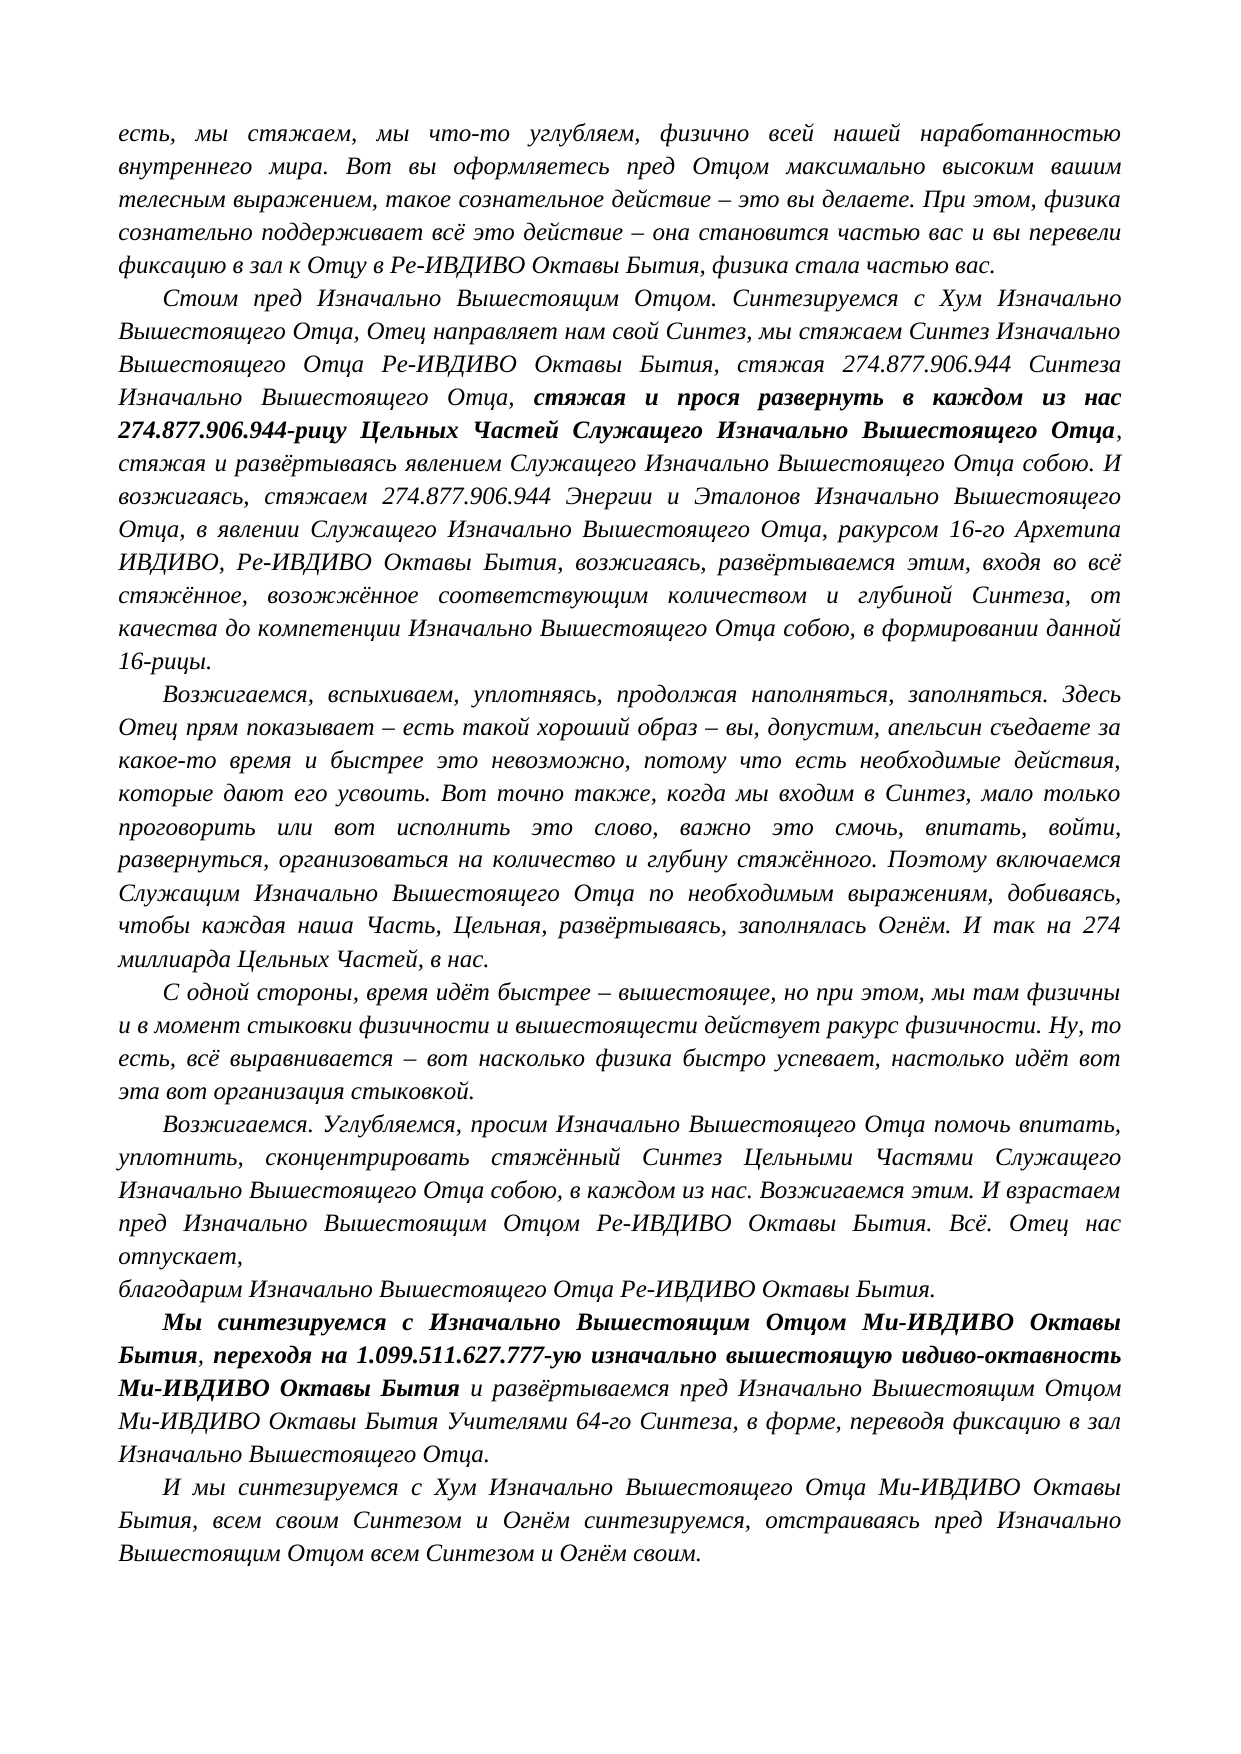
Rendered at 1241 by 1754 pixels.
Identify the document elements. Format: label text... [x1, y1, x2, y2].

text И мы синтезируемся с Хум Изначально Вышестоящего Отца Ми-ИВДИВО Октавы Бытия, всем своим Синтезом и Огнём синтезируемся, отстраиваясь пред Изначально Вышестоящим Отцом всем Синтезом и Огнём своим. [118, 1472, 1122, 1567]
text Возжигаемся. Углубляемся, просим Изначально Вышестоящего Отца помочь впитать, уплотнить, сконцентрировать стяжённый Синтез Цельными Частями Служащего Изначально Вышестоящего Отца собою, в каждом из нас. Возжигаемся этим. И взрастаем пред Изначально Вышестоящим Отцом Ре-ИВДИВО Октавы Бытия. Всё. Отец нас отпускает, благодарим Изначально Вышестоящего Отца Ре-ИВДИВО Октавы Бытия. [118, 1109, 1122, 1303]
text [118, 118, 1122, 279]
text Стоим пред Изначально Вышестоящим Отцом. Синтезируемся с Хум Изначально Вышестоящего Отца, Отец направляет нам свой Синтез, мы стяжаем Синтез Изначально Вышестоящего Отца Ре-ИВДИВО Октавы Бытия, стяжая 274.877.906.944 Синтеза Изначально Вышестоящего Отца, стяжая и прося развернуть в каждом из нас 274.877.906.944-рицу Цельных Частей Служащего Изначально Вышестоящего Отца, стяжая и развёртываясь явлением Служащего Изначально Вышестоящего Отца собою. И возжигаясь, стяжаем 274.877.906.944 Энергии и Эталонов Изначально Вышестоящего Отца, в явлении Служащего Изначально Вышестоящего Отца, ракурсом 16-го Архетипа ИВДИВО, Ре-ИВДИВО Октавы Бытия, возжигаясь, развёртываемся этим, входя во всё стяжённое, возожжённое соответствующим количеством и глубиной Синтеза, от качества до компетенции Изначально Вышестоящего Отца собою, в формировании данной 16-рицы. [118, 283, 1122, 675]
text Мы синтезируемся с Изначально Вышестоящим Отцом Ми-ИВДИВО Октавы Бытия, переходя на 1.099.511.627.777-ую изначально вышестоящую ивдиво-октавность Ми-ИВДИВО Октавы Бытия и развёртываемся пред Изначально Вышестоящим Отцом Ми-ИВДИВО Октавы Бытия Учителями 64-го Синтеза, в форме, переводя фиксацию в зал Изначально Вышестоящего Отца. [118, 1307, 1122, 1468]
text С одной стороны, время идёт быстрее – вышестоящее, но при этом, мы там физичны и в момент стыковки физичности и вышестоящести действует ракурс физичности. Ну, то есть, всё выравнивается – вот насколько физика быстро успевает, настолько идёт вот эта вот организация стыковкой. [118, 977, 1122, 1104]
text Возжигаемся, вспыхиваем, уплотняясь, продолжая наполняться, заполняться. Здесь Отец прям показывает – есть такой хороший образ – вы, допустим, апельсин съедаете за какое-то время и быстрее это невозможно, потому что есть необходимые действия, которые дают его усвоить. Вот точно также, когда мы входим в Синтез, мало только проговорить или вот исполнить это слово, важно это смочь, впитать, войти, развернуться, организоваться на количество и глубину стяжённого. Поэтому включаемся Служащим Изначально Вышестоящего Отца по необходимым выражениям, добиваясь, чтобы каждая наша Часть, Цельная, развёртываясь, заполнялась Огнём. И так на 274 миллиарда Цельных Частей, в нас. [118, 679, 1122, 972]
